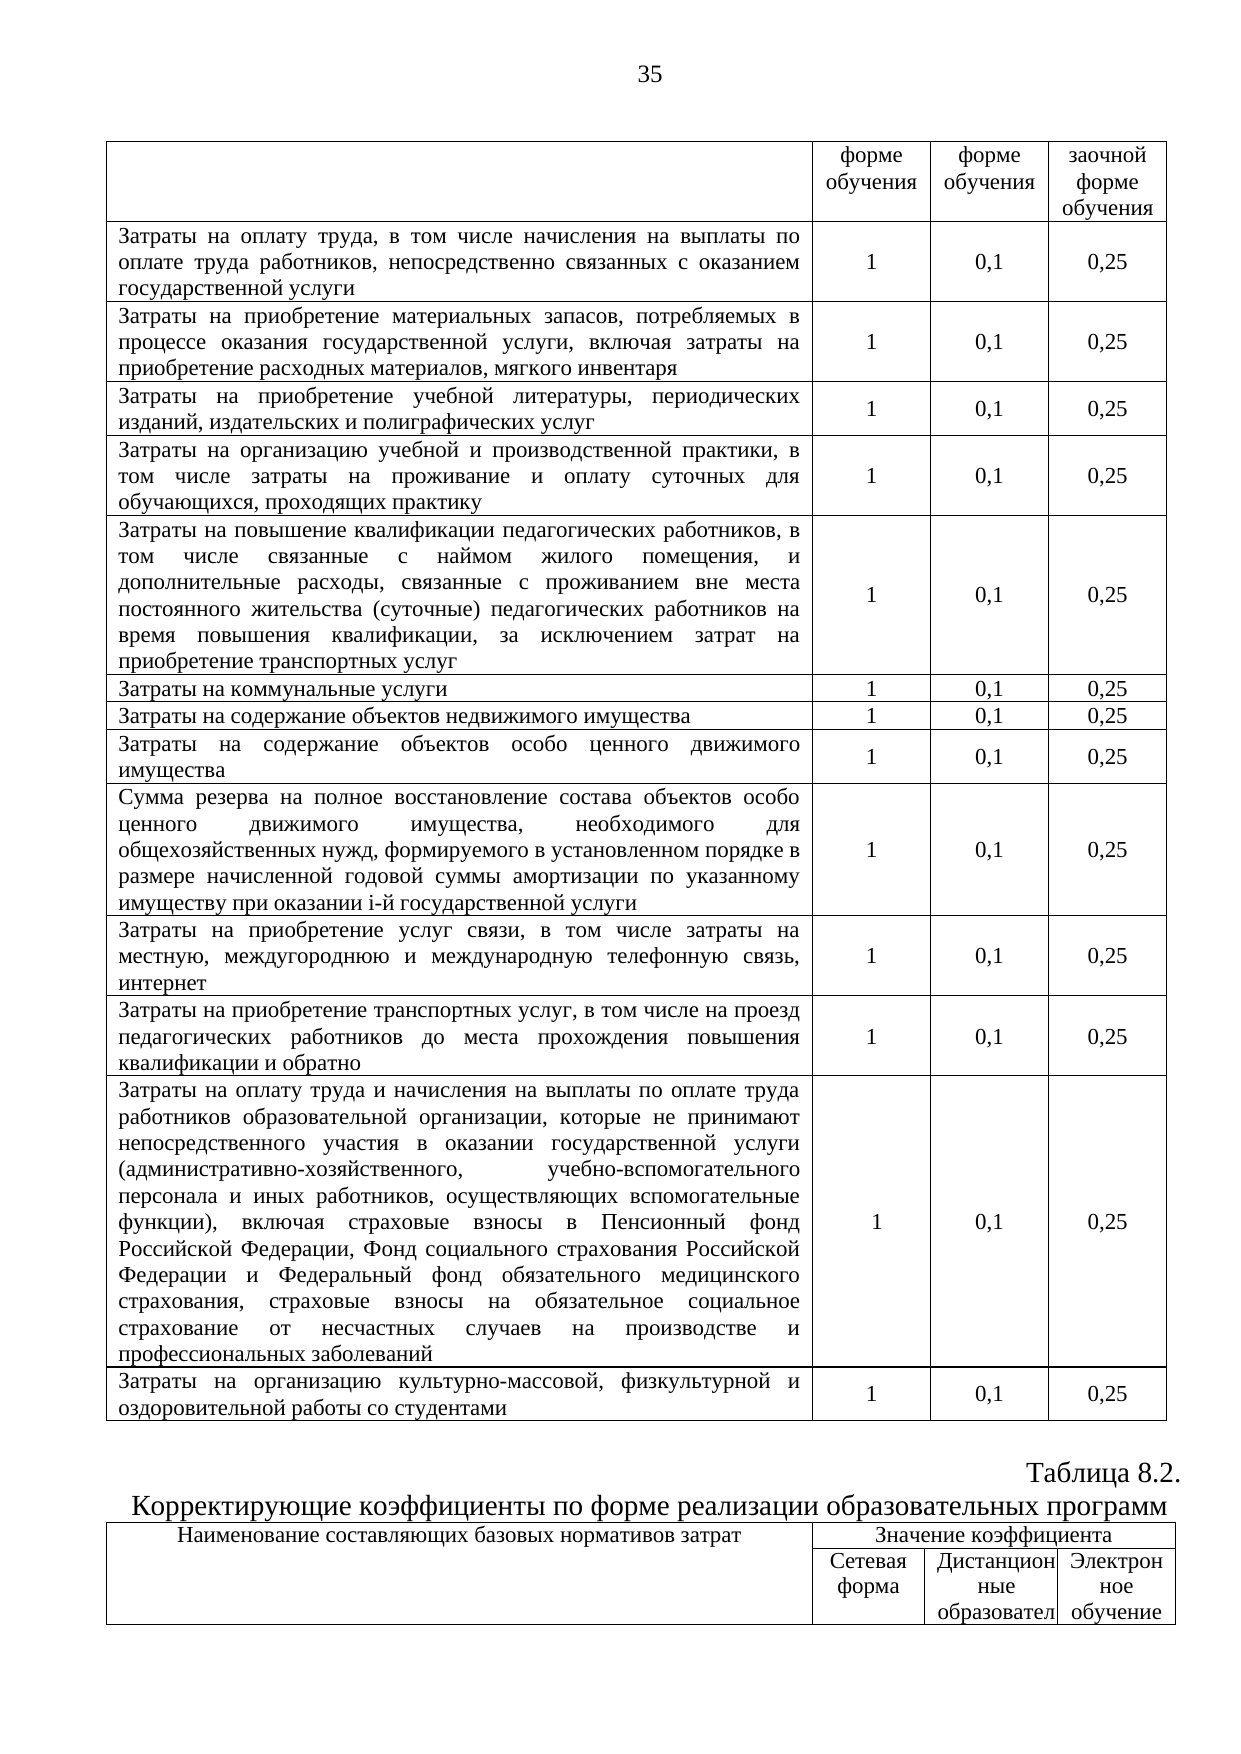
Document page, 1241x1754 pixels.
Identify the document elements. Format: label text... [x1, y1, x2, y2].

table_cell Затраты на оплату труда и начисления на выплаты по оплате труда работников образовательной организации, которые не принимают непосредственного участия в оказании государственной услуги (административно-хозяйственного, учебно-вспомогательного персонала и иных работников, осуществляющих вспомогательные функции), включая страховые взносы в Пенсионный фонд Российской Федерации, Фонд социального страхования Российской Федерации и Федеральный фонд обязательного медицинского страхования, страховые взносы на обязательное социальное страхование от несчастных случаев на производстве и профессиональных заболеваний [107, 1076, 812, 1366]
table_header Значение коэффициента [813, 1523, 1175, 1548]
table_cell Затраты на организацию учебной и производственной практики, в том числе затраты на проживание и оплату суточных для обучающихся, проходящих практику [107, 436, 812, 515]
table_cell 0,1 [931, 1368, 1048, 1420]
table_cell 0,25 [1049, 436, 1166, 515]
table_cell Затраты на приобретение учебной литературы, периодических изданий, издательских и полиграфических услуг [107, 382, 812, 434]
table_cell 0,25 [1049, 702, 1166, 729]
table_cell Затраты на коммунальные услуги [107, 675, 812, 701]
table_cell Затраты на содержание объектов недвижимого имущества [107, 702, 812, 729]
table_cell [925, 1549, 1057, 1624]
table_cell 1 [813, 222, 930, 301]
table_cell 0,1 [931, 302, 1048, 381]
table_cell 0,25 [1049, 222, 1166, 301]
table_cell Затраты на приобретение услуг связи, в том числе затраты на местную, междугороднюю и международную телефонную связь, интернет [107, 916, 812, 995]
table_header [1049, 142, 1166, 221]
table_header Наименование составляющих базовых нормативов затрат [107, 1523, 812, 1624]
table_cell 0,1 [931, 916, 1048, 995]
table_cell Затраты на оплату труда, в том числе начисления на выплаты по оплате труда работников, непосредственно связанных с оказанием государственной услуги [107, 222, 812, 301]
table_cell Затраты на содержание объектов особо ценного движимого имущества [107, 730, 812, 782]
table_cell 1 [813, 302, 930, 381]
table_cell Затраты на организацию культурно-массовой, физкультурной и оздоровительной работы со студентами [107, 1368, 812, 1420]
text Корректирующие коэффициенты по форме реализации образовательных программ [118, 1488, 1181, 1522]
table_cell 1 [813, 702, 930, 729]
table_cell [1058, 1549, 1175, 1624]
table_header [931, 142, 1048, 221]
table_cell 1 [813, 1368, 930, 1420]
table_cell 1 [813, 1076, 930, 1366]
table_cell 1 [813, 436, 930, 515]
table_cell 0,1 [931, 1076, 1048, 1366]
table_cell Сумма резерва на полное восстановление состава объектов особо ценного движимого имущества, необходимого для общехозяйственных нужд, формируемого в установленном порядке в размере начисленной годовой суммы амортизации по указанному имуществу при оказании i-й государственной услуги [107, 784, 812, 915]
table_cell 1 [813, 516, 930, 674]
table_cell 1 [813, 784, 930, 915]
table_cell 0,1 [931, 702, 1048, 729]
text Таблица 8.2. [118, 1455, 1181, 1488]
table_cell 0,1 [931, 516, 1048, 674]
table_cell 1 [813, 382, 930, 434]
table_cell 0,25 [1049, 916, 1166, 995]
table_cell 0,1 [931, 382, 1048, 434]
table_cell 1 [813, 916, 930, 995]
table_cell 0,25 [1049, 516, 1166, 674]
table_cell 1 [813, 730, 930, 782]
table_cell 0,25 [1049, 1076, 1166, 1366]
table_cell Затраты на повышение квалификации педагогических работников, в том числе связанные с наймом жилого помещения, и дополнительные расходы, связанные с проживанием вне места постоянного жительства (суточные) педагогических работников на время повышения квалификации, за исключением затрат на приобретение транспортных услуг [107, 516, 812, 674]
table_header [813, 142, 930, 221]
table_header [107, 142, 812, 221]
table_cell 0,25 [1049, 1368, 1166, 1420]
table_cell 0,1 [931, 996, 1048, 1075]
table_cell 0,1 [931, 675, 1048, 701]
table_cell 0,25 [1049, 784, 1166, 915]
table_cell 0,1 [931, 730, 1048, 782]
table_cell Сетевая форма [813, 1549, 924, 1624]
table_cell 0,25 [1049, 730, 1166, 782]
table_cell 1 [813, 996, 930, 1075]
table_cell 0,25 [1049, 382, 1166, 434]
table_cell 0,1 [931, 436, 1048, 515]
table_cell 1 [813, 675, 930, 701]
table_cell Затраты на приобретение материальных запасов, потребляемых в процессе оказания государственной услуги, включая затраты на приобретение расходных материалов, мягкого инвентаря [107, 302, 812, 381]
table_cell 0,25 [1049, 302, 1166, 381]
table_cell 0,25 [1049, 996, 1166, 1075]
table_cell Затраты на приобретение транспортных услуг, в том числе на проезд педагогических работников до места прохождения повышения квалификации и обратно [107, 996, 812, 1075]
table_cell 0,1 [931, 222, 1048, 301]
table_cell 0,1 [931, 784, 1048, 915]
table_cell 0,25 [1049, 675, 1166, 701]
